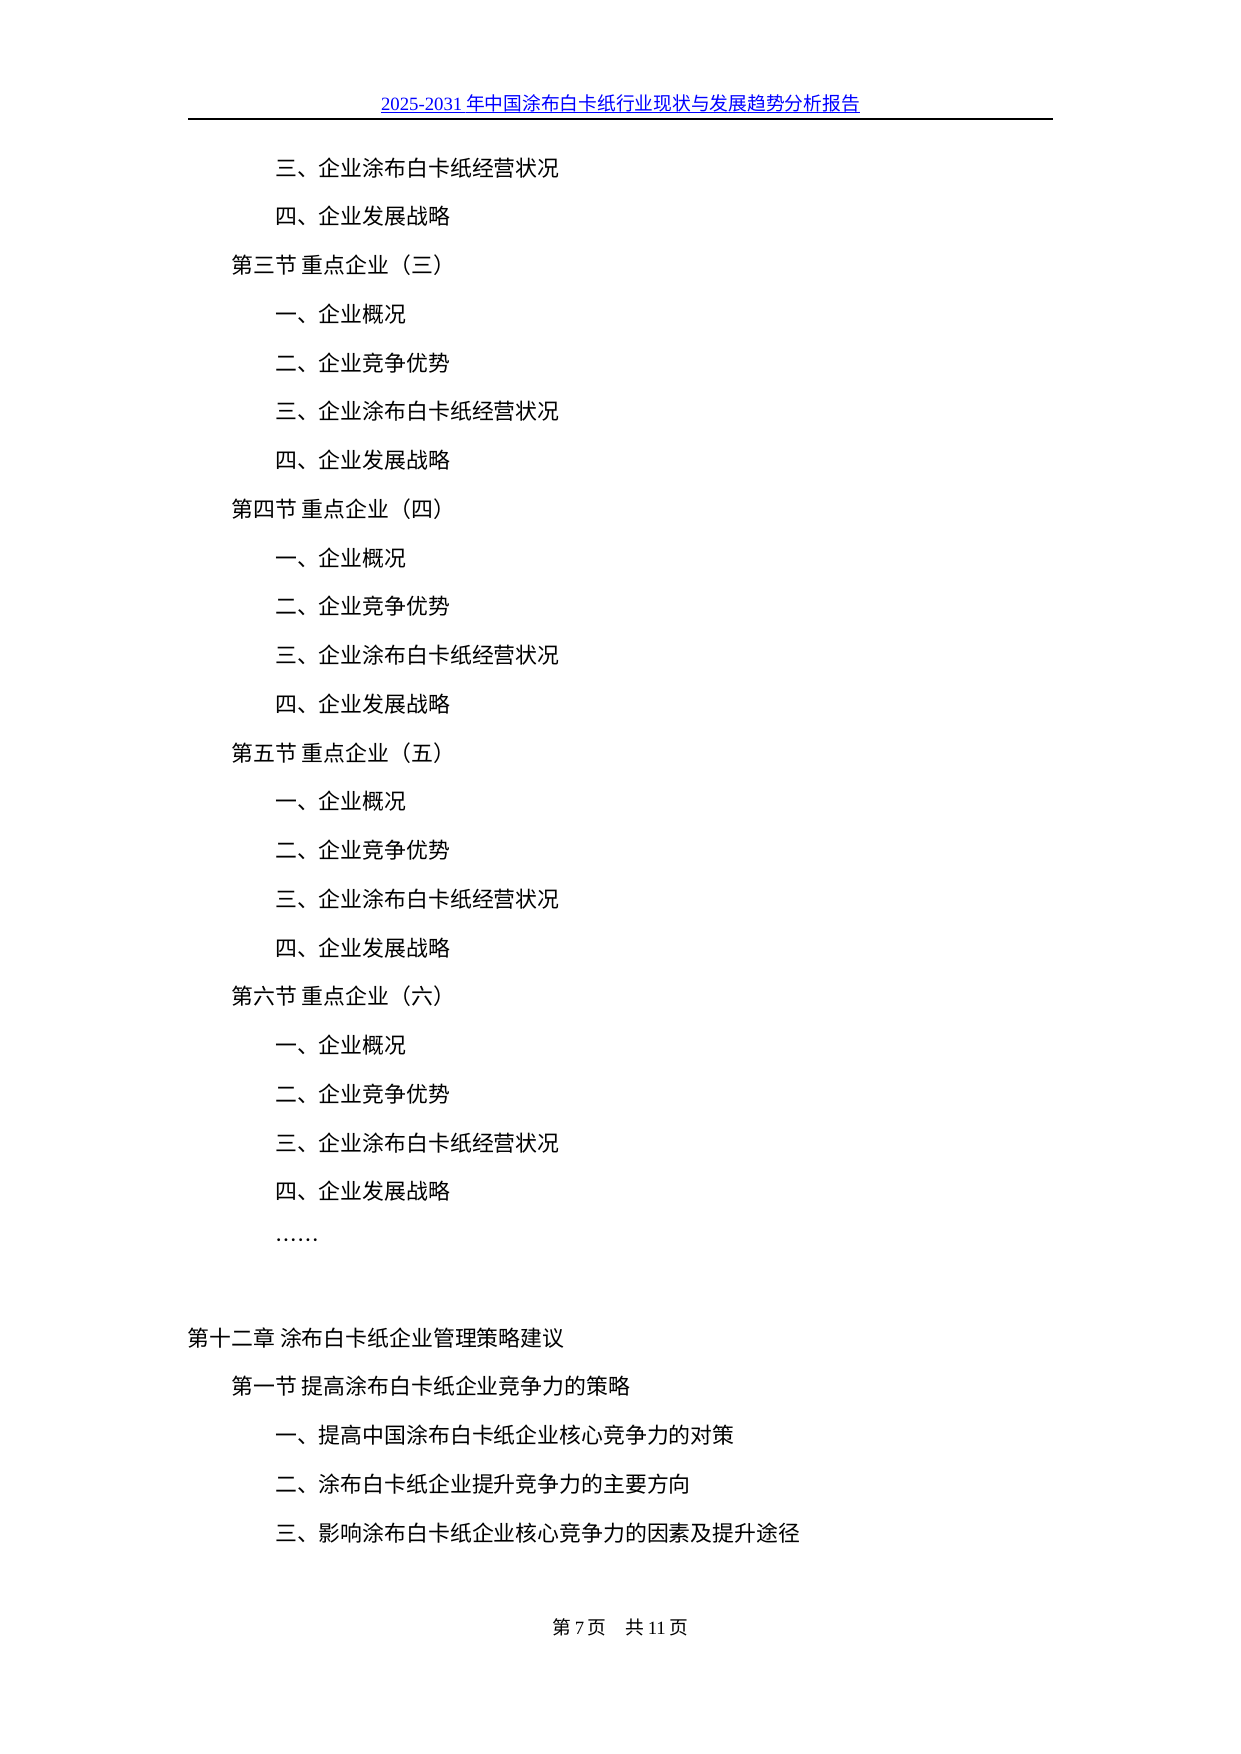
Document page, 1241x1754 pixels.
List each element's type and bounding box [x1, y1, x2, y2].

text [187, 150, 1053, 1548]
